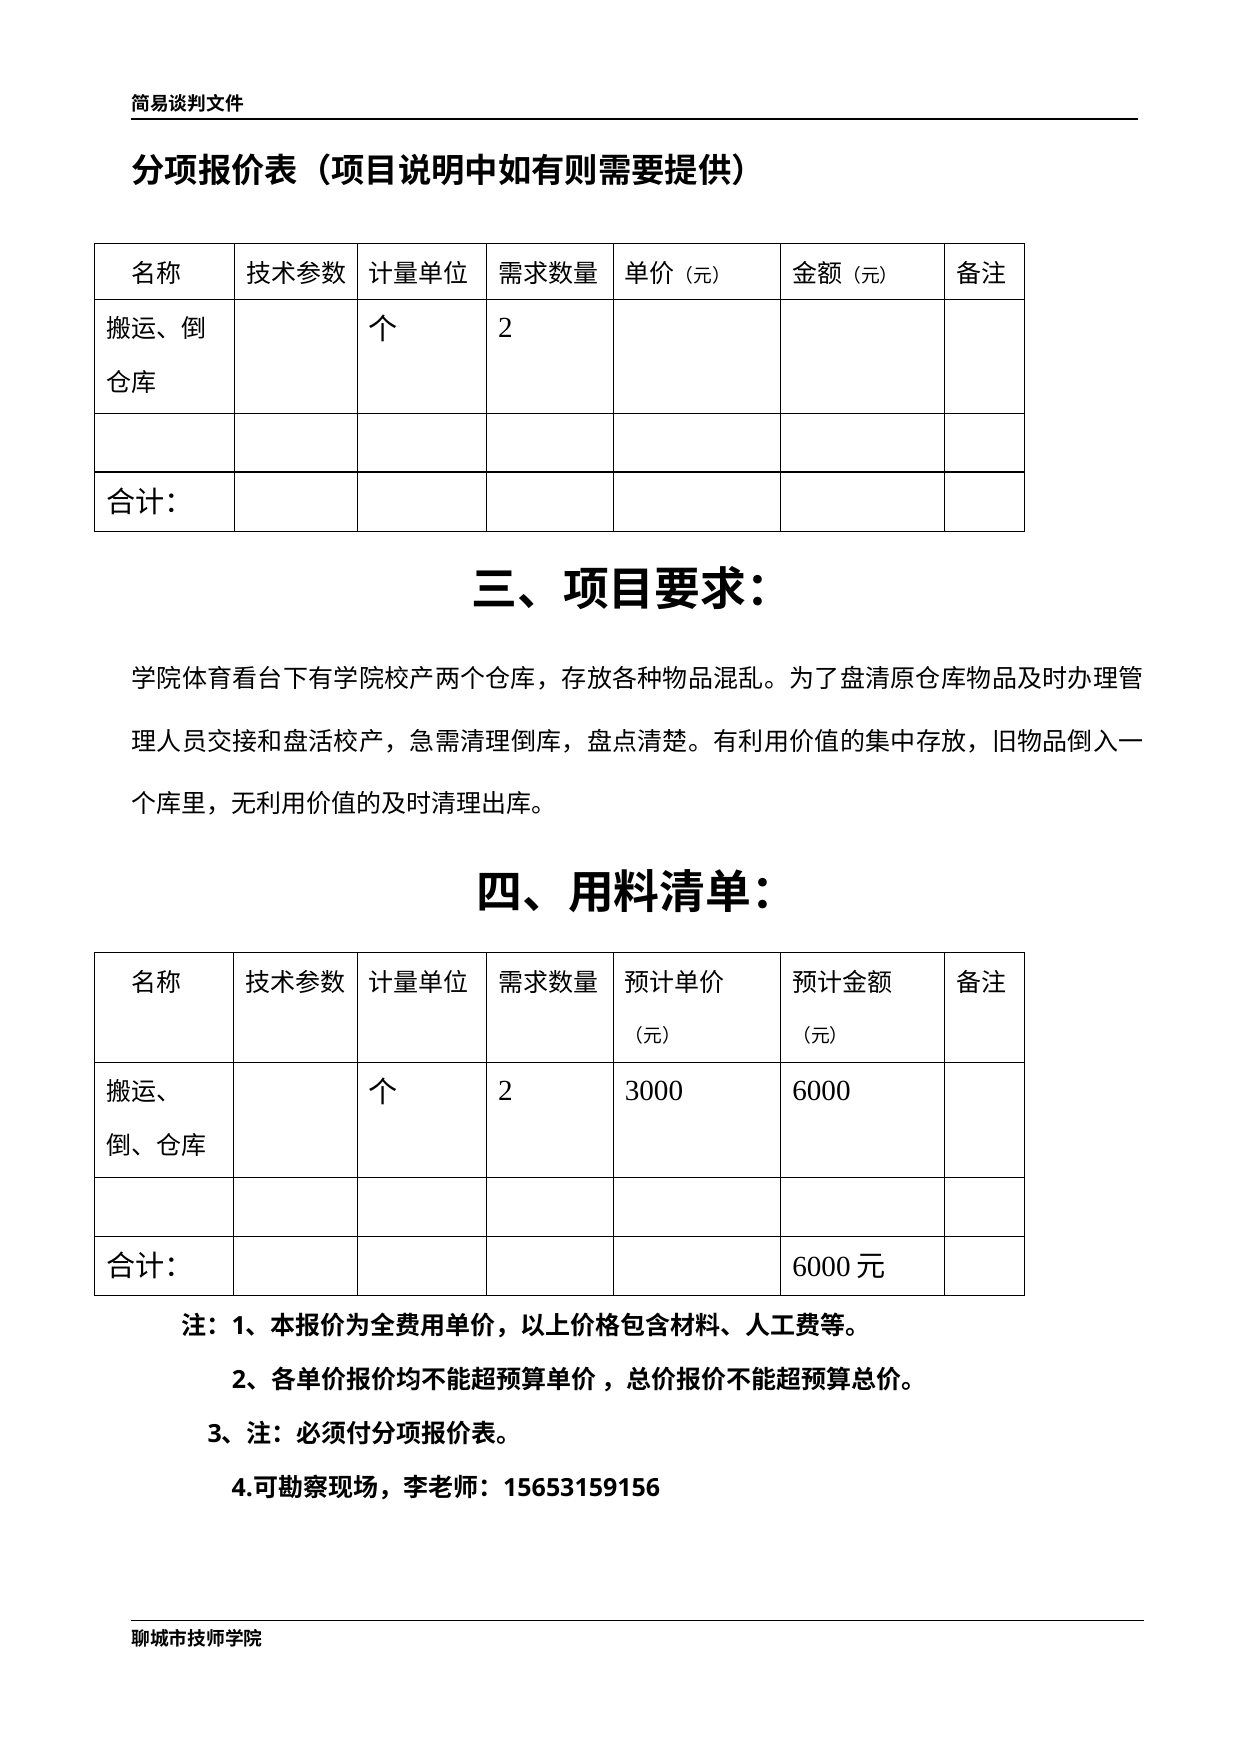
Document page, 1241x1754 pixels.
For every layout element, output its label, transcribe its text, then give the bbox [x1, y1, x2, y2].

table_cell [945, 1063, 1024, 1177]
text 四、用料清单： [131, 834, 1144, 942]
table_cell 个 [358, 1063, 486, 1177]
table_cell [945, 300, 1024, 412]
text 4.可勘察现场，李老师：15653159156 [181, 1459, 1144, 1513]
table_header 需求数量 [487, 244, 613, 298]
table_cell 6000 [781, 1063, 944, 1177]
table_cell [95, 1178, 233, 1236]
table_cell [358, 1237, 486, 1295]
text 三、项目要求： [131, 532, 1144, 640]
table_cell 2 [487, 1063, 613, 1177]
table_cell [95, 414, 234, 471]
table_cell 合计： [95, 1237, 233, 1295]
table_cell [614, 1237, 780, 1295]
table_cell [358, 414, 486, 471]
table_cell [358, 1178, 486, 1236]
table_cell 合计： [95, 473, 234, 531]
table_header 需求数量 [487, 953, 613, 1062]
table_cell [234, 1237, 357, 1295]
table_header 技术参数 [234, 953, 357, 1062]
table_header 名称 [95, 244, 234, 298]
table_cell [781, 414, 944, 471]
table_header 名称 [95, 953, 233, 1062]
table_cell [781, 1178, 944, 1236]
table_cell 6000元 [781, 1237, 944, 1295]
table_cell [235, 473, 357, 531]
table_header 备注 [945, 244, 1024, 298]
table_cell [781, 300, 944, 412]
table_header 计量单位 [358, 953, 486, 1062]
table_cell 搬运、倒、仓库 [95, 1063, 233, 1177]
table_header 金额（元） [781, 244, 944, 298]
text 学院体育看台下有学院校产两个仓库，存放各种物品混乱。为了盘清原仓库物品及时办理管理人员交接和盘活校产，急需清理倒库，盘点清楚。有利用价值的集中存放，旧物品倒入一个库里，无利用价值的及时清理出库。 [131, 650, 1144, 828]
table_cell [487, 1178, 613, 1236]
table_header 技术参数 [235, 244, 357, 298]
table_cell [358, 473, 486, 531]
table_cell [487, 1237, 613, 1295]
table_cell [614, 1178, 780, 1236]
table_header 计量单位 [358, 244, 486, 298]
table_header 预计单价（元） [614, 953, 780, 1062]
table_header 备注 [945, 953, 1024, 1062]
table_cell [487, 473, 613, 531]
table_cell 3000 [614, 1063, 780, 1177]
table_cell [487, 414, 613, 471]
table_cell 搬运、倒仓库 [95, 300, 234, 412]
table_cell [614, 414, 780, 471]
text 3、注：必须付分项报价表。 [181, 1404, 1144, 1459]
table_cell 个 [358, 300, 486, 412]
table_cell [945, 1178, 1024, 1236]
table_cell [945, 1237, 1024, 1295]
table_header 单价（元） [614, 244, 780, 298]
table_cell [235, 300, 357, 412]
text 2、各单价报价均不能超预算单价 ，总价报价不能超预算总价。 [131, 1350, 1144, 1404]
table_cell [235, 414, 357, 471]
table_cell [945, 473, 1024, 531]
text 注：1、本报价为全费用单价，以上价格包含材料、人工费等。 [131, 1296, 1144, 1350]
text 分项报价表（项目说明中如有则需要提供） [131, 141, 1144, 195]
table_cell 2 [487, 300, 613, 412]
table_cell [234, 1178, 357, 1236]
table_header 预计金额（元） [781, 953, 944, 1062]
table_cell [781, 473, 944, 531]
table_cell [945, 414, 1024, 471]
table_cell [234, 1063, 357, 1177]
table_cell [614, 473, 780, 531]
table_cell [614, 300, 780, 412]
